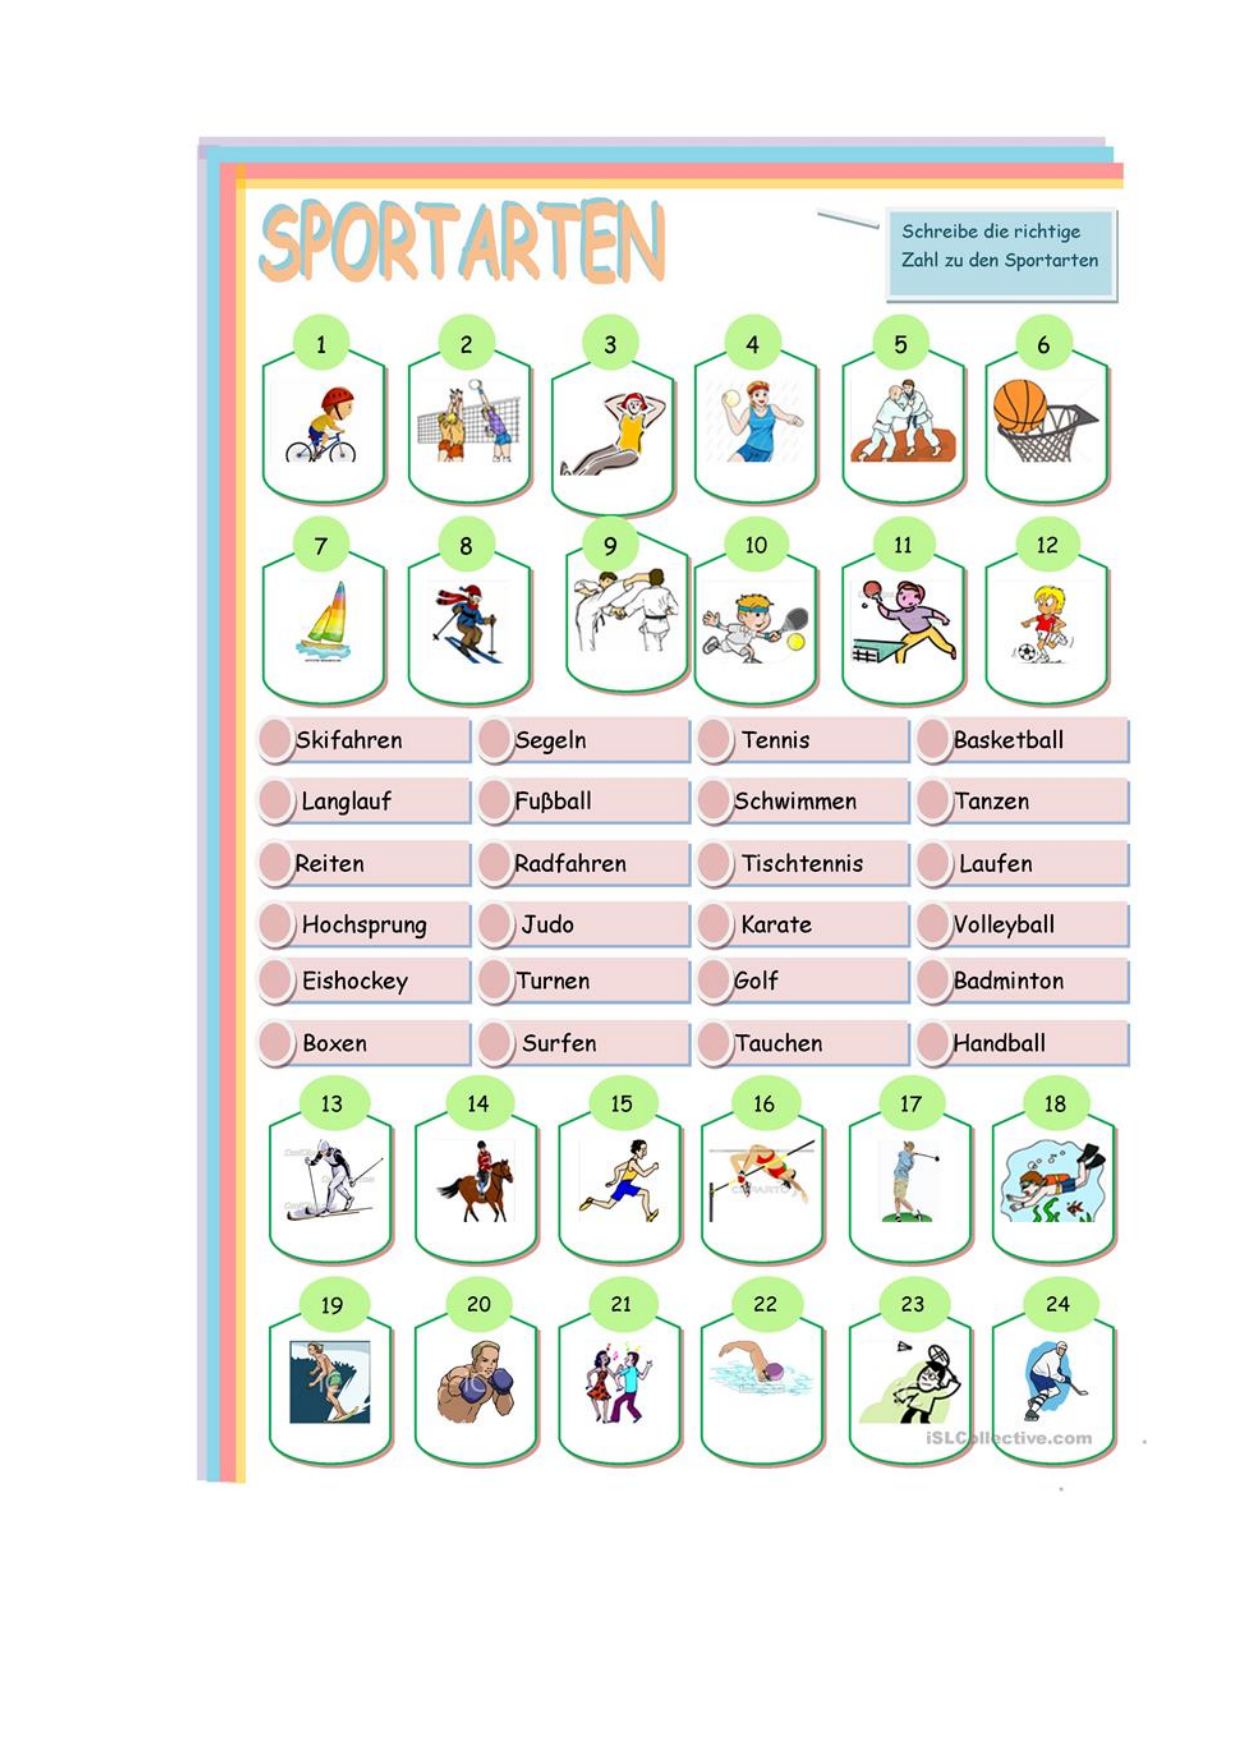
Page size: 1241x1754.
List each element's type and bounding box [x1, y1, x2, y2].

picture [177, 118, 1152, 1497]
